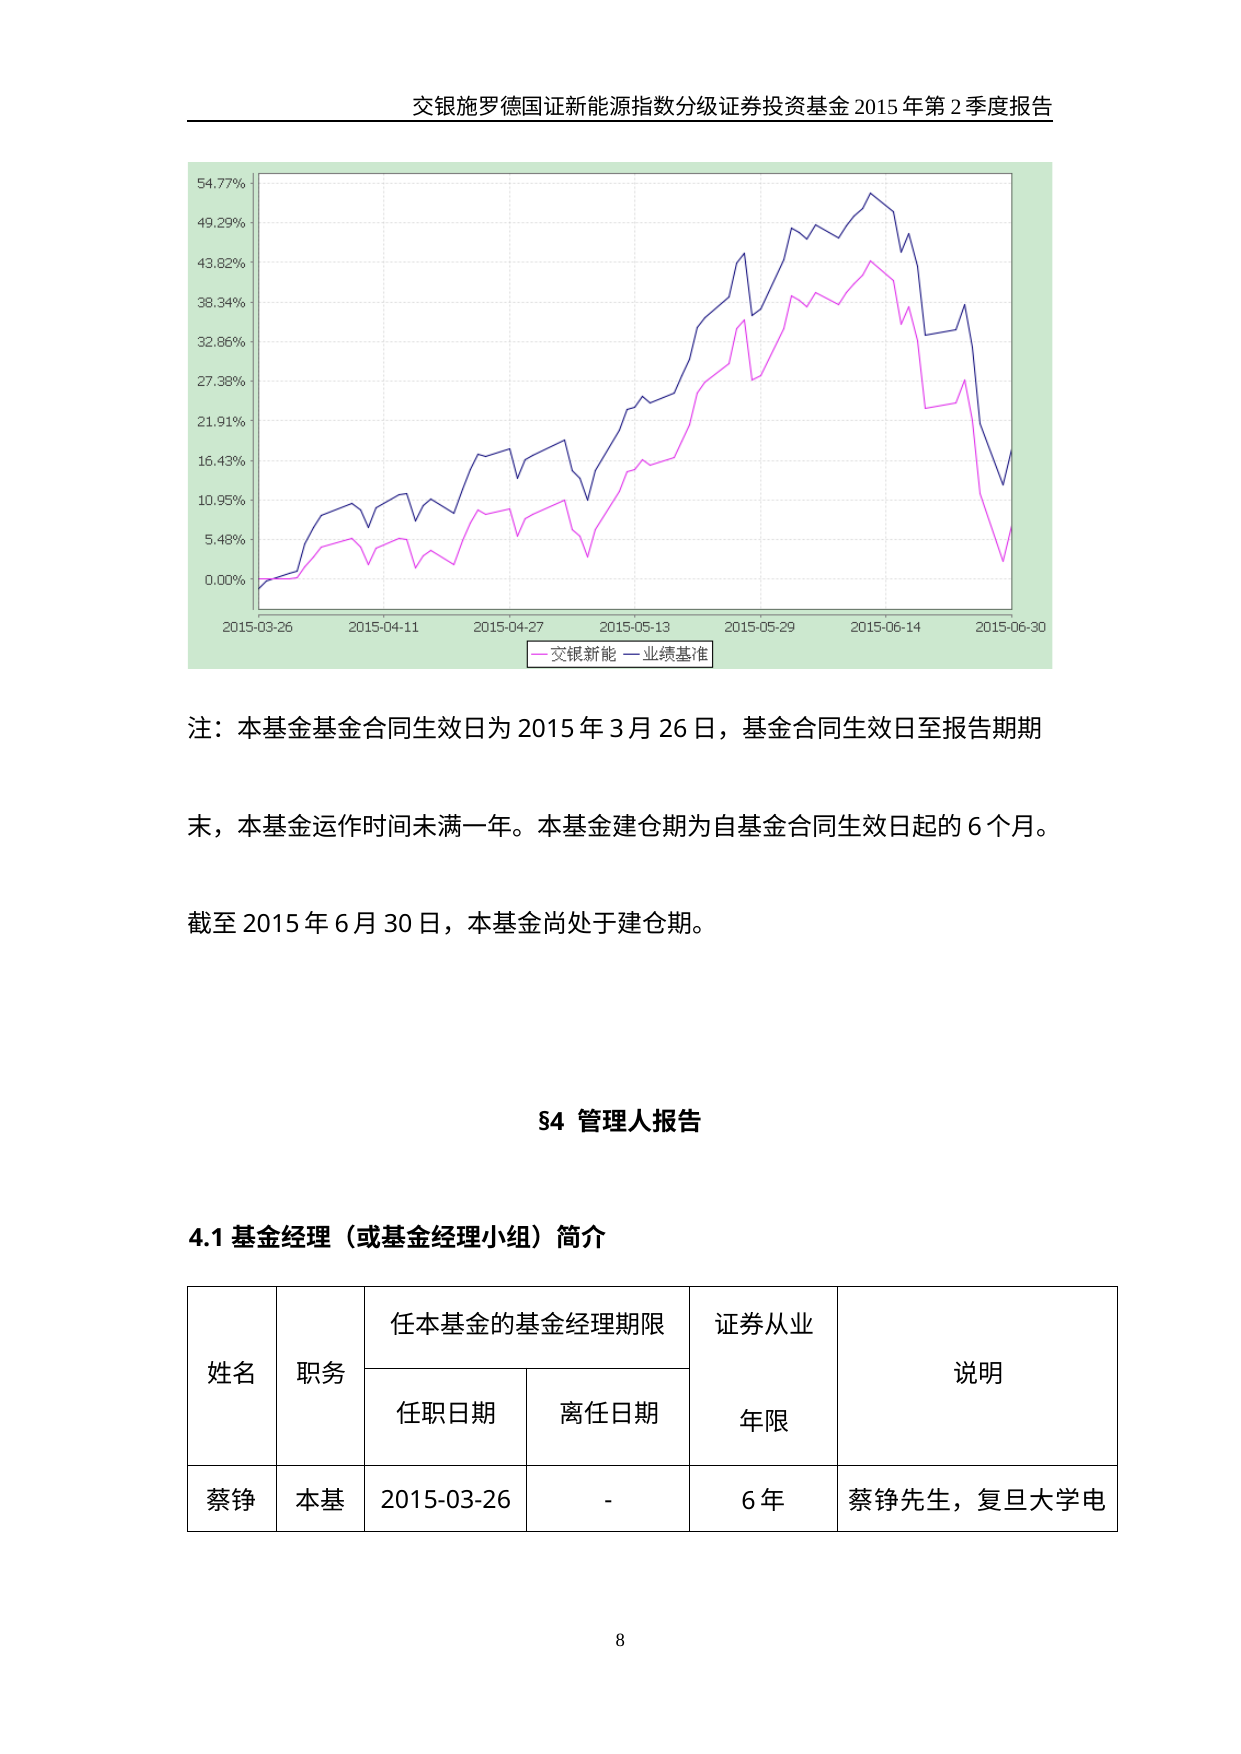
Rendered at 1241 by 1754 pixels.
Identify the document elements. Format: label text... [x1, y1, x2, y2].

table_header 姓名 [188, 1287, 276, 1465]
table_header 职务 [277, 1287, 364, 1465]
table_cell 蔡铮 [188, 1466, 276, 1531]
text 注：本基金基金合同生效日为2015年3月26日，基金合同生效日至报告期期末，本基金运作时间未满一年。本基金建仓期为自基金合同生效日起的6个月。截至2015年6月30日，本基金尚处于建仓期。 [187, 694, 1053, 954]
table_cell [838, 1466, 1117, 1531]
picture [187, 162, 1053, 669]
subtitle §4 管理人报告 [187, 1087, 1053, 1152]
table_cell 离任日期 [527, 1369, 689, 1465]
table_cell 6年 [690, 1466, 837, 1531]
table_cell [277, 1466, 364, 1531]
table_header 证券从业年限 [690, 1287, 837, 1465]
table_cell - [527, 1466, 689, 1531]
table_header 任本基金的基金经理期限 [365, 1287, 689, 1367]
table_cell 2015-03-26 [365, 1466, 526, 1531]
text 4.1 基金经理（或基金经理小组）简介 [189, 1203, 1053, 1268]
table_header 说明 [838, 1287, 1117, 1465]
table_cell 任职日期 [365, 1369, 526, 1465]
